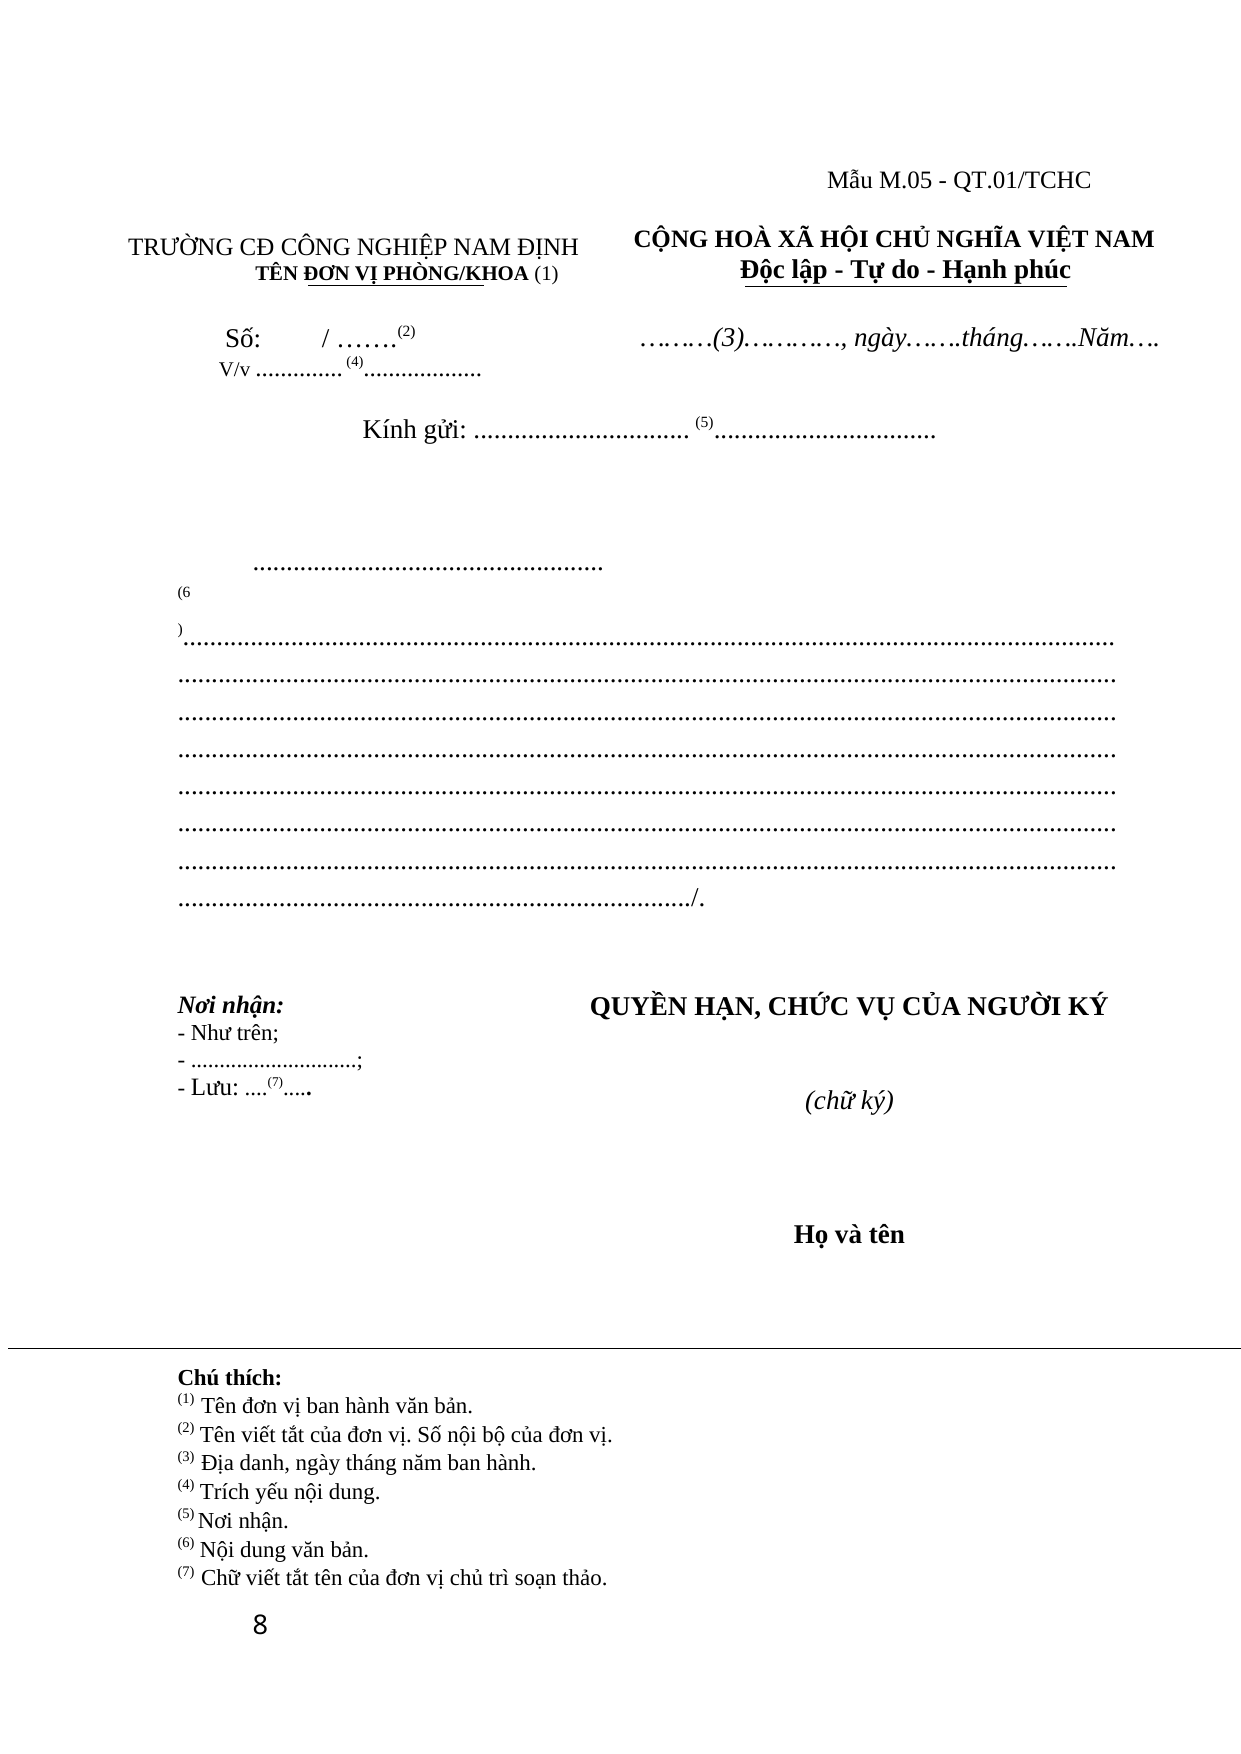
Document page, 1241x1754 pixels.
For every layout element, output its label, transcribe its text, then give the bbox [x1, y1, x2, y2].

table_header CỘNG HOÀ XÃ HỘI CHỦ NGHĨA VIỆT Độc lập - Tự do - Hạnh phúc ………(3)…………, ngày…….tháng…….Năm…. [629, 196, 1181, 382]
table_header QUYỀN HẠN, CHỨC VỤ CỦA NGƯỜI KÝ (chữ ký) Họ và tên [546, 991, 1152, 1273]
text (3) Địa danh, ngày tháng năm ban hành. [177, 1447, 1122, 1476]
text (7) Chữ viết tắt tên của đơn vị chủ trì soạn thảo. [177, 1562, 1122, 1591]
text ....................................................(6)......................................................................................................................................................................................................................................................................................................................................................................................................................................................................................................................................................................................................................................................................................................................................................................................................................................................................................................................................................................................................................................................................................../. [177, 545, 1122, 912]
text Mẫu M.05 - QT.01/TCHC [177, 160, 1122, 196]
text (2) Tên viết tắt của đơn vị. Số nội bộ của đơn vị. [177, 1419, 1122, 1447]
text (6) Nội dung văn bản. [177, 1534, 1122, 1562]
text (5) Nơi nhận. [177, 1505, 1122, 1534]
table_header TRƯỜNG CĐ CÔNG NGHIỆP NAM ĐỊNH TÊN ĐƠN VỊ PHÒNG/KHOA (1) Số: / …….(2) V/v .............. (4)................... [119, 196, 629, 382]
table_header Nơi nhận: - Như trên; - .............................; - Lưu: ....(7)..... [166, 991, 546, 1273]
text Chú thích: [177, 1364, 1122, 1390]
text (1) Tên đơn vị ban hành văn bản. [177, 1390, 1122, 1419]
text Kính gửi: ................................ (5)................................. [177, 413, 1122, 444]
text (4) Trích yếu nội dung. [177, 1476, 1122, 1505]
